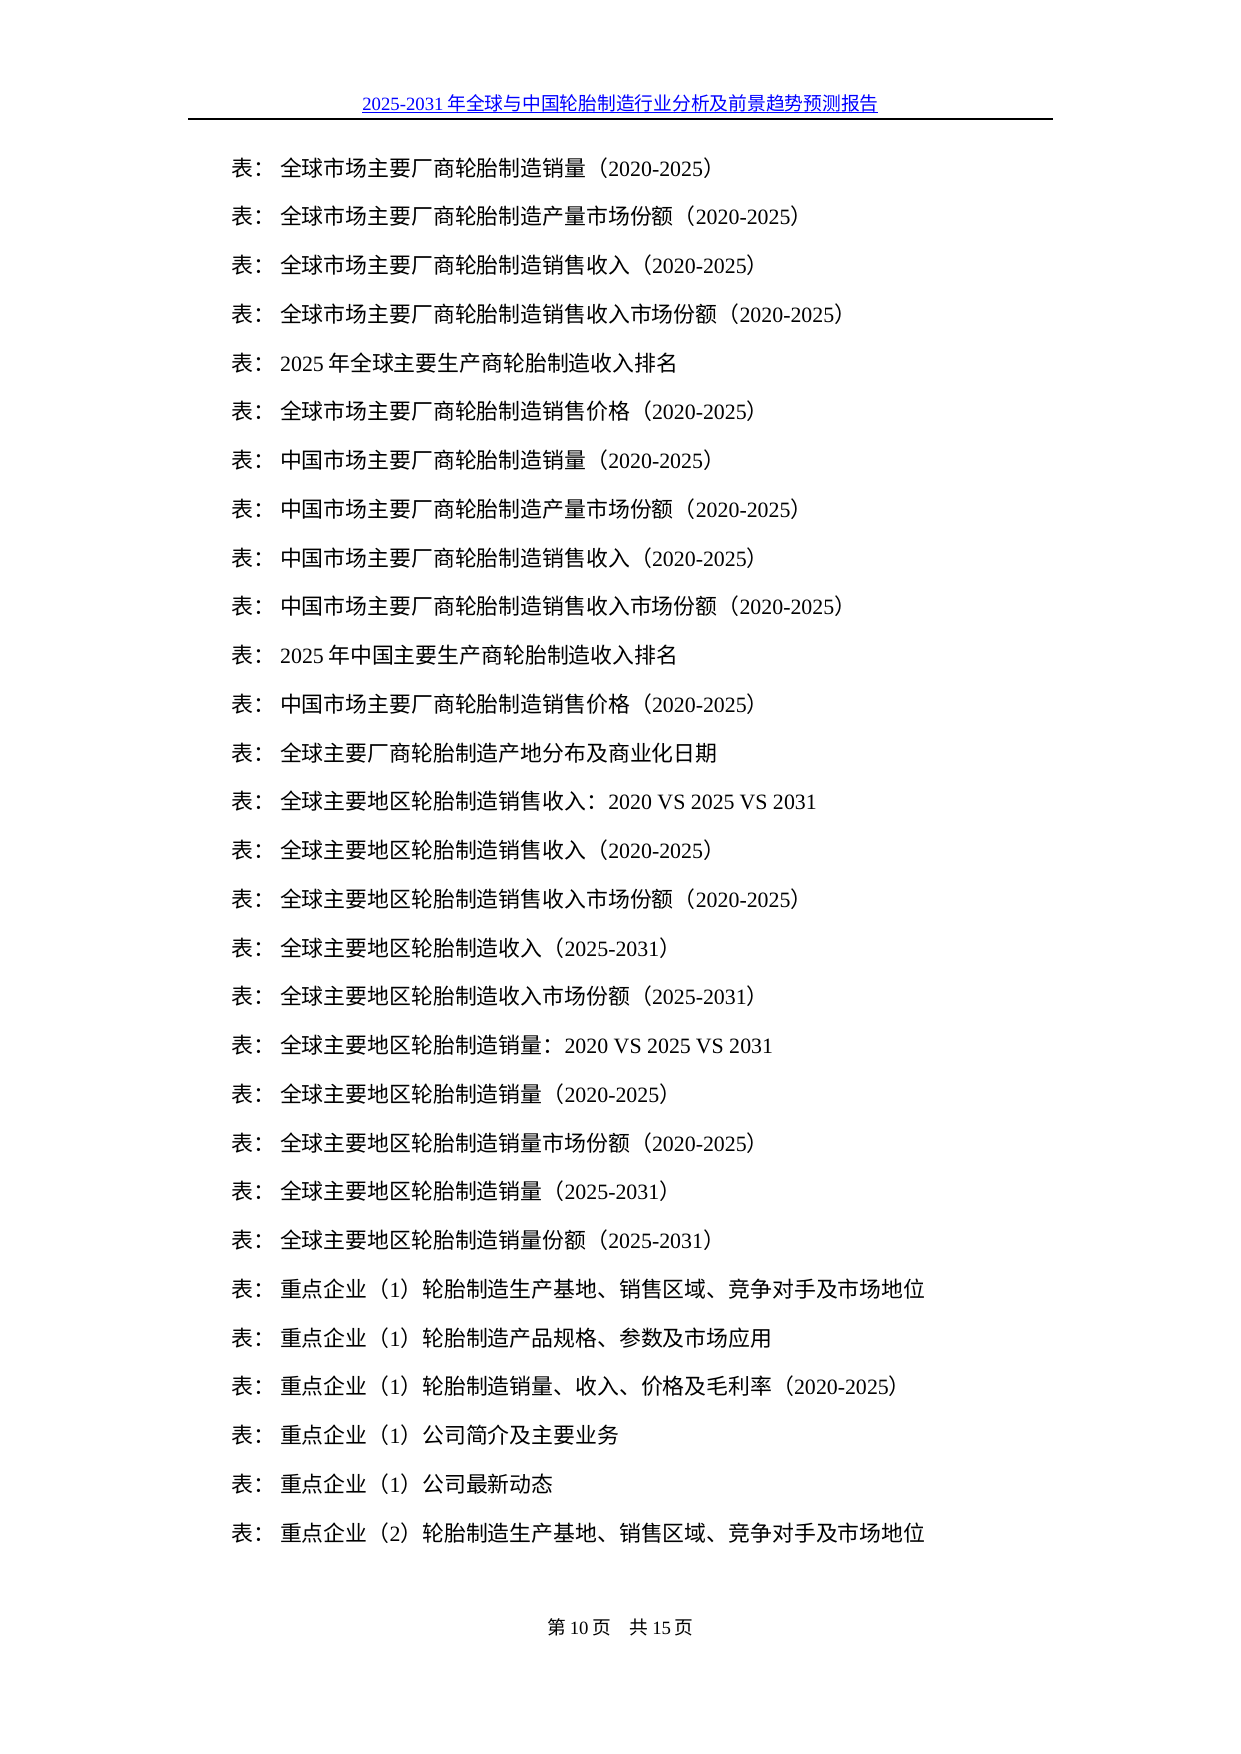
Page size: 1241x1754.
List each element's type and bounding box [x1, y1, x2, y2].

text [187, 150, 1053, 1548]
